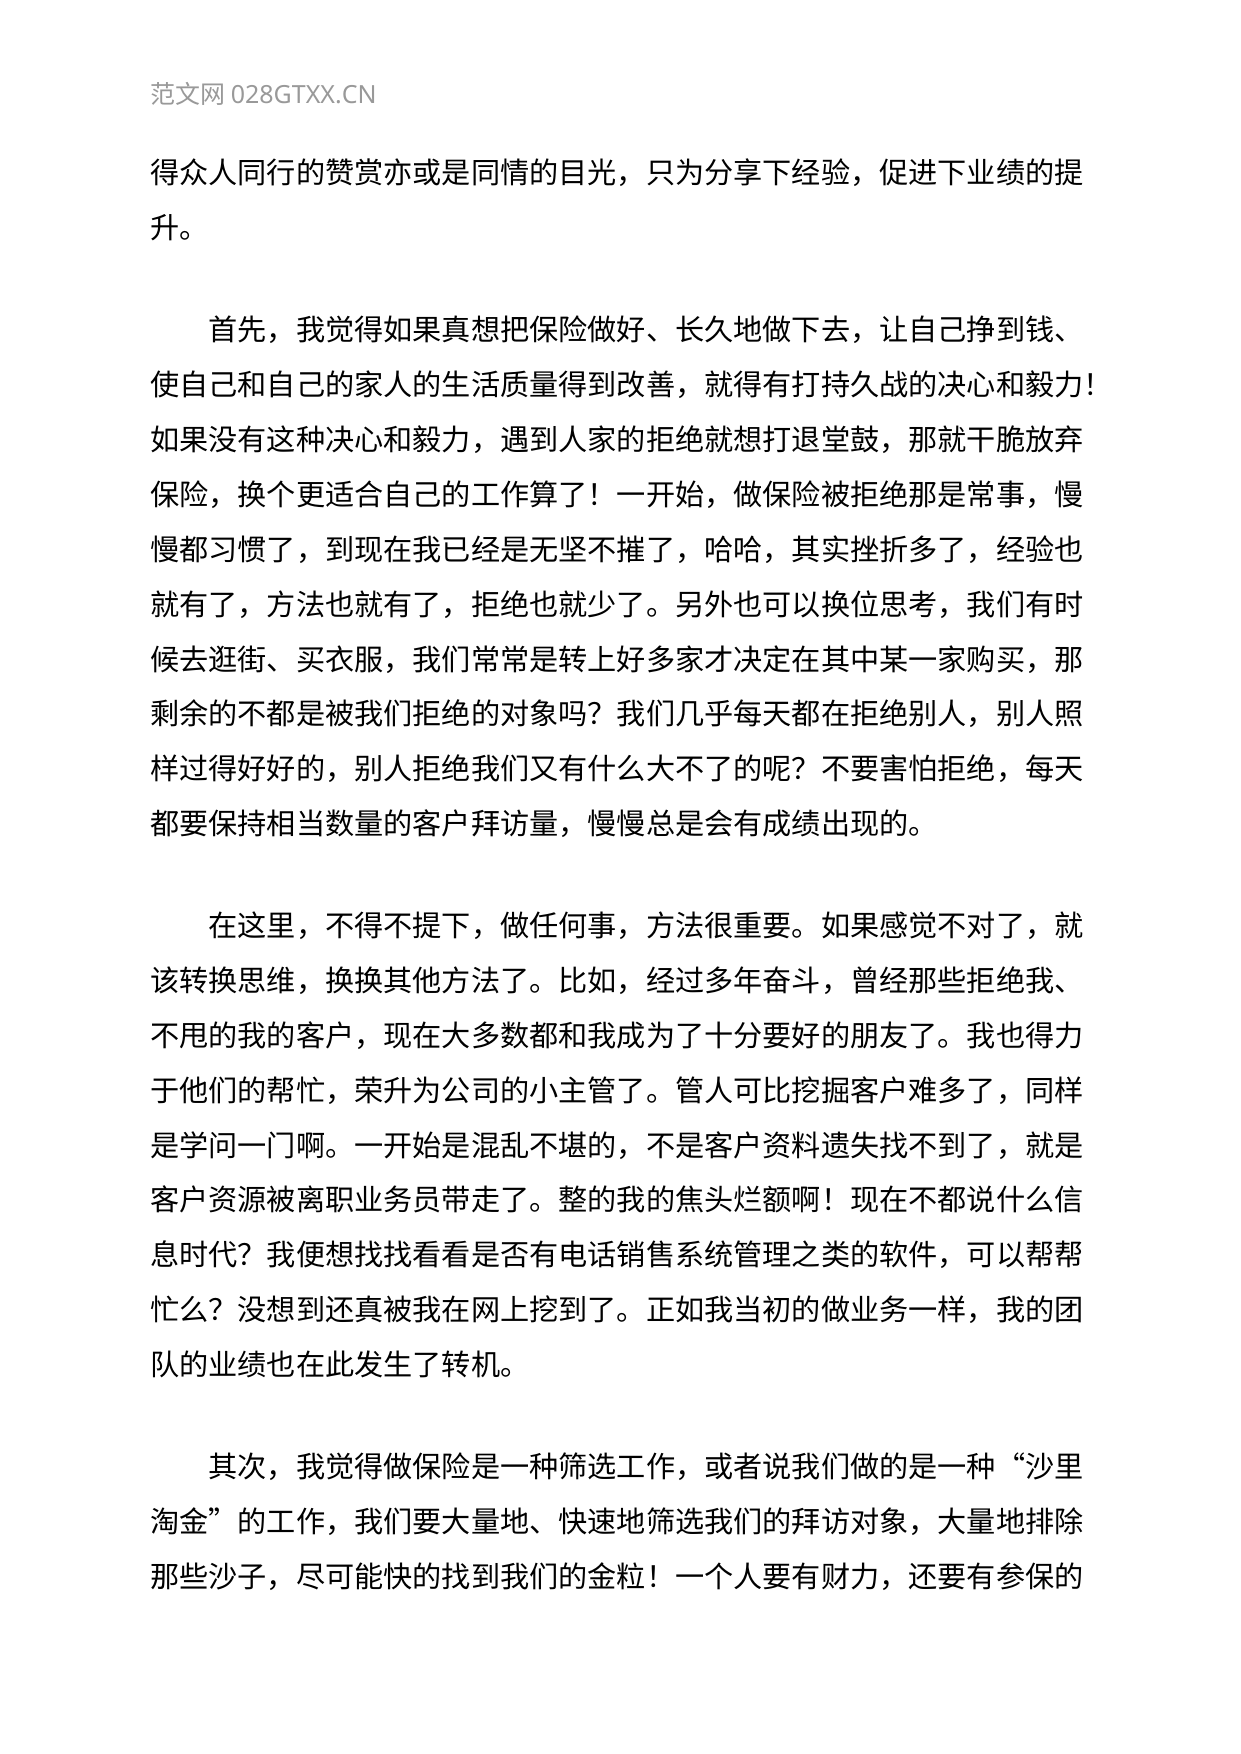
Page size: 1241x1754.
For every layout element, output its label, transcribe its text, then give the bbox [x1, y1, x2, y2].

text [150, 1443, 1090, 1596]
text 在这里，不得不提下，做任何事，方法很重要。如果感觉不对了，就该转换思维，换换其他方法了。比如，经过多年奋斗，曾经那些拒绝我、不甩的我的客户，现在大多数都和我成为了十分要好的朋友了。我也得力于他们的帮忙，荣升为公司的小主管了。管人可比挖掘客户难多了，同样是学问一门啊。一开始是混乱不堪的，不是客户资料遗失找不到了，就是客户资源被离职业务员带走了。整的我的焦头烂额啊！现在不都说什么信息时代？我便想找找看看是否有电话销售系统管理之类的软件，可以帮帮忙么？没想到还真被我在网上挖到了。正如我当初的做业务一样，我的团队的业绩也在此发生了转机。 [150, 902, 1090, 1384]
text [150, 150, 1090, 247]
text 首先，我觉得如果真想把保险做好、长久地做下去，让自己挣到钱、使自己和自己的家人的生活质量得到改善，就得有打持久战的决心和毅力！如果没有这种决心和毅力，遇到人家的拒绝就想打退堂鼓，那就干脆放弃保险，换个更适合自己的工作算了！一开始，做保险被拒绝那是常事，慢慢都习惯了，到现在我已经是无坚不摧了，哈哈，其实挫折多了，经验也就有了，方法也就有了，拒绝也就少了。另外也可以换位思考，我们有时候去逛街、买衣服，我们常常是转上好多家才决定在其中某一家购买，那剩余的不都是被我们拒绝的对象吗？我们几乎每天都在拒绝别人，别人照样过得好好的，别人拒绝我们又有什么大不了的呢？不要害怕拒绝，每天都要保持相当数量的客户拜访量，慢慢总是会有成绩出现的。 [150, 307, 1090, 843]
